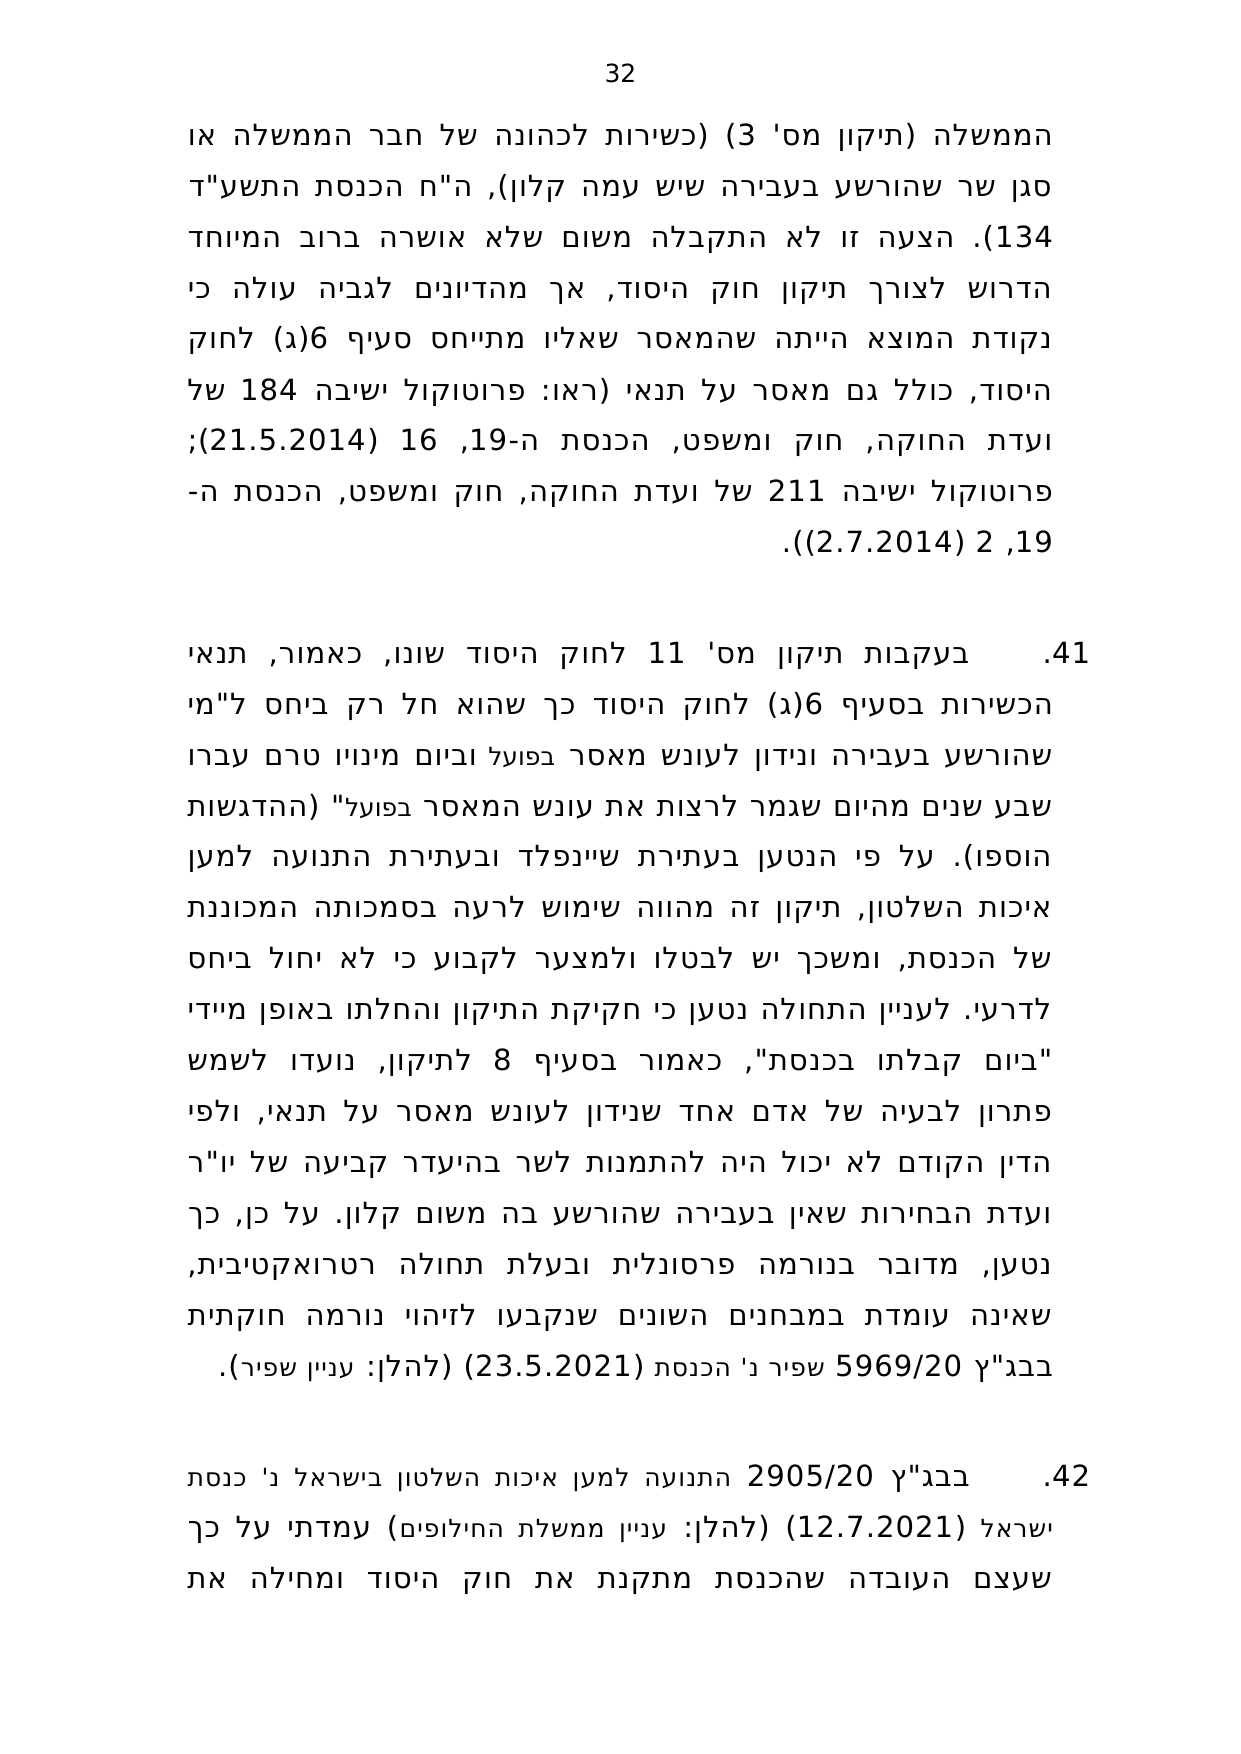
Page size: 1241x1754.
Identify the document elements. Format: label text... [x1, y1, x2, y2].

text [187, 1459, 1053, 1595]
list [187, 118, 1053, 559]
text בעקבות תיקון מס' 11 לחוק היסוד שונו, כאמור, תנאי הכשירות בסעיף 6(ג) לחוק היסוד כך שהוא חל רק ביחס ל"מי שהורשע בעבירה ונידון לעונש מאסר בפועל וביום מינויו טרם עברו שבע שנים מהיום שגמר לרצות את עונש המאסר בפועל" (ההדגשות הוספו). על פי הנטען בעתירת שיינפלד ובעתירת התנועה למען איכות השלטון, תיקון זה מהווה שימוש לרעה בסמכותה המכוננת של הכנסת, ומשכך יש לבטלו ולמצער לקבוע כי לא יחול ביחס לדרעי. לעניין התחולה נטען כי חקיקת התיקון והחלתו באופן מיידי "ביום קבלתו בכנסת", כאמור בסעיף 8 לתיקון, נועדו לשמש פתרון לבעיה של אדם אחד שנידון לעונש מאסר על תנאי, ולפי הדין הקודם לא יכול היה להתמנות לשר בהיעדר קביעה של יו"ר ועדת הבחירות שאין בעבירה שהורשע בה משום קלון. על כן, כך נטען, מדובר בנורמה פרסונלית ובעלת תחולה רטרואקטיבית, שאינה עומדת במבחנים השונים שנקבעו לזיהוי נורמה חוקתית בבג"ץ 5969/20 שפיר נ' הכנסת (23.5.2021) (להלן: עניין שפיר). [187, 636, 1053, 1383]
